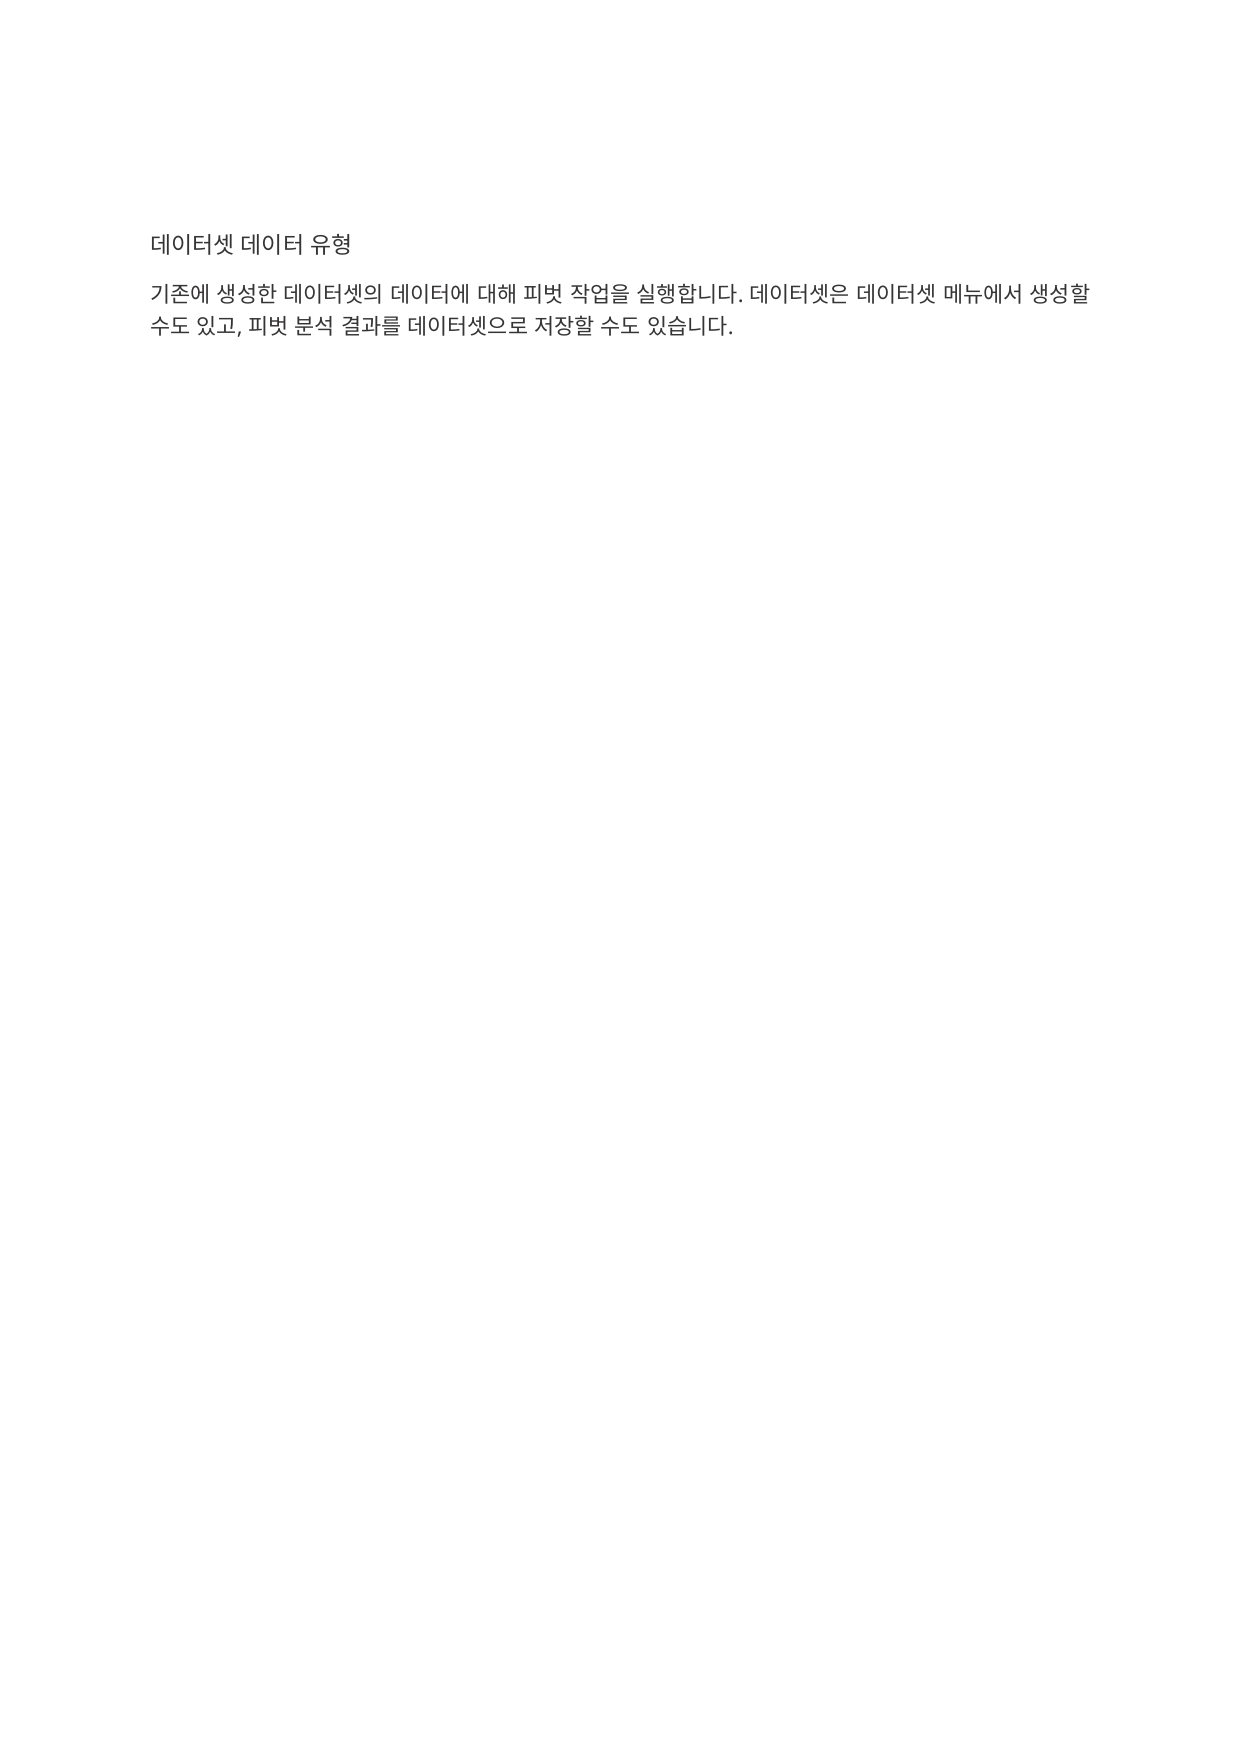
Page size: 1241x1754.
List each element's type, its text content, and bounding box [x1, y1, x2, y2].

text 기존에 생성한 데이터셋의 데이터에 대해 피벗 작업을 실행합니다. 데이터셋은 데이터셋 메뉴에서 생성할 수도 있고, 피벗 분석 결과를 데이터셋으로 저장할 수도 있습니다. [150, 277, 1090, 341]
text 데이터셋 데이터 유형 [150, 227, 1090, 260]
